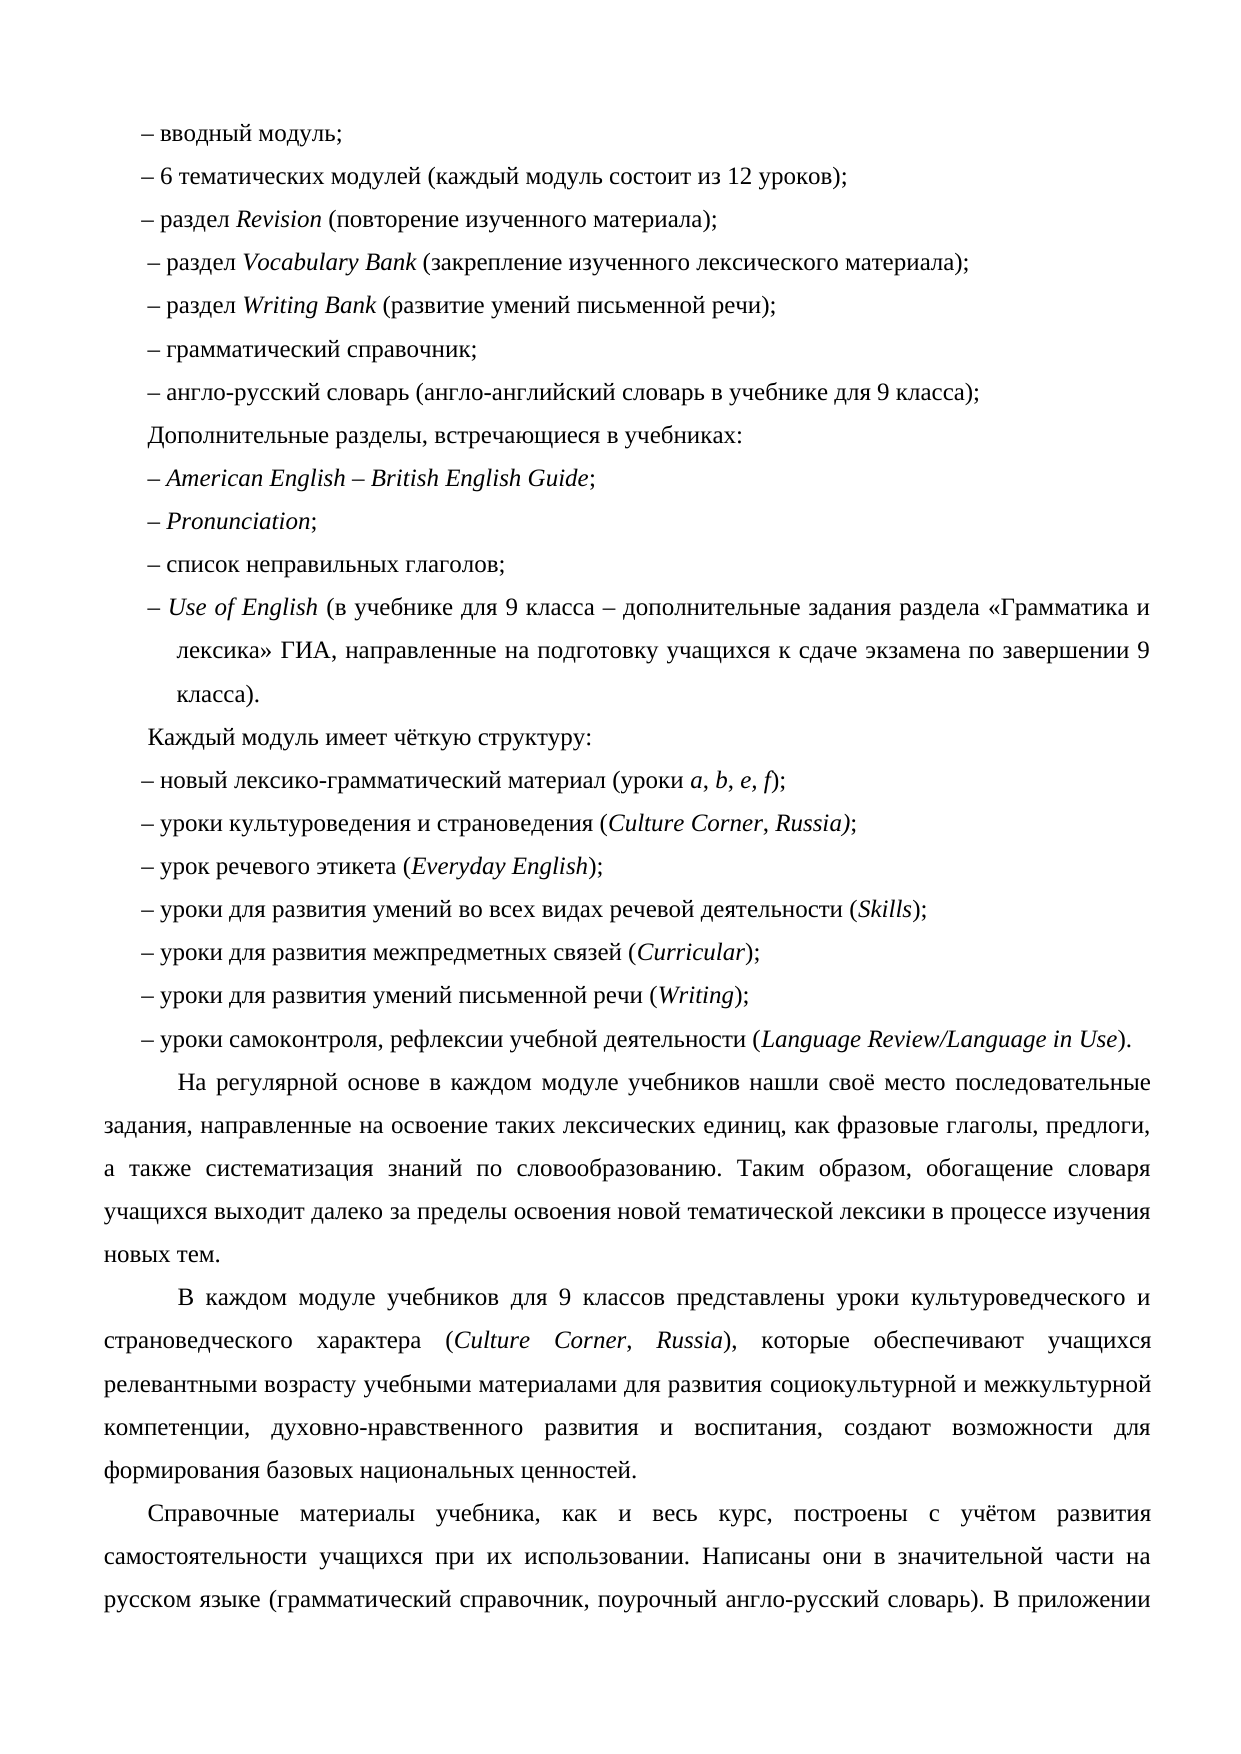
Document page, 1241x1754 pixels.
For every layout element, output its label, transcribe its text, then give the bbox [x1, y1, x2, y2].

text Каждый модуль имеет чёткую структуру: [103, 722, 1152, 751]
text – раздел Vocabulary Bank (закрепление изученного лексического материала); [147, 247, 1152, 276]
text – уроки для развития межпредметных связей (Curricular); [141, 937, 1152, 966]
text – раздел Writing Bank (развитие умений письменной речи); [147, 291, 1152, 319]
text – Use of English (в учебнике для 9 класса – дополнительные задания раздела «Грамматика и лексика» ГИА, направленные на подготовку учащихся к сдаче экзамена по завершении 9 класса). [147, 592, 1152, 707]
text – Pronunciation; [147, 506, 1152, 535]
text – урок речевого этикета (Everyday English); [141, 851, 1152, 880]
text – American English – British English Guide; [147, 463, 1152, 492]
text Дополнительные разделы, встречающиеся в учебниках: [147, 420, 1152, 449]
text – англо-русский словарь (англо-английский словарь в учебнике для 9 класса); [147, 377, 1152, 406]
text – уроки для развития умений письменной речи (Writing); [141, 981, 1152, 1009]
text – уроки культуроведения и страноведения (Culture Corner, Russia); [141, 808, 1152, 837]
text – уроки для развития умений во всех видах речевой деятельности (Skills); [141, 894, 1152, 923]
text – уроки самоконтроля, рефлексии учебной деятельности (Language Review/Language in Use). [141, 1024, 1152, 1052]
text В каждом модуле учебников для 9 классов представлены уроки культуроведческого и страноведческого характера (Culture Corner, Russia), которые обеспечивают учащихся релевантными возрасту учебными материалами для развития социокультурной и межкультурной компетенции, духовно-нравственного развития и воспитания, создают возможности для формирования базовых национальных ценностей. [103, 1282, 1152, 1484]
text – список неправильных глаголов; [147, 549, 1152, 578]
text – вводный модуль; [141, 118, 1152, 147]
text – раздел Revision (повторение изученного материала); [103, 204, 1152, 233]
text На регулярной основе в каждом модуле учебников нашли своё место последовательные задания, направленные на освоение таких лексических единиц, как фразовые глаголы, предлоги, а также систематизация знаний по словообразованию. Таким образом, обогащение словаря учащихся выходит далеко за пределы освоения новой тематической лексики в процессе изучения новых тем. [103, 1067, 1152, 1268]
text – 6 тематических модулей (каждый модуль состоит из 12 уроков); [141, 161, 1152, 190]
text – новый лексико-грамматический материал (уроки a, b, e, f); [141, 765, 1152, 794]
text – грамматический справочник; [147, 334, 1152, 362]
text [103, 1498, 1152, 1613]
